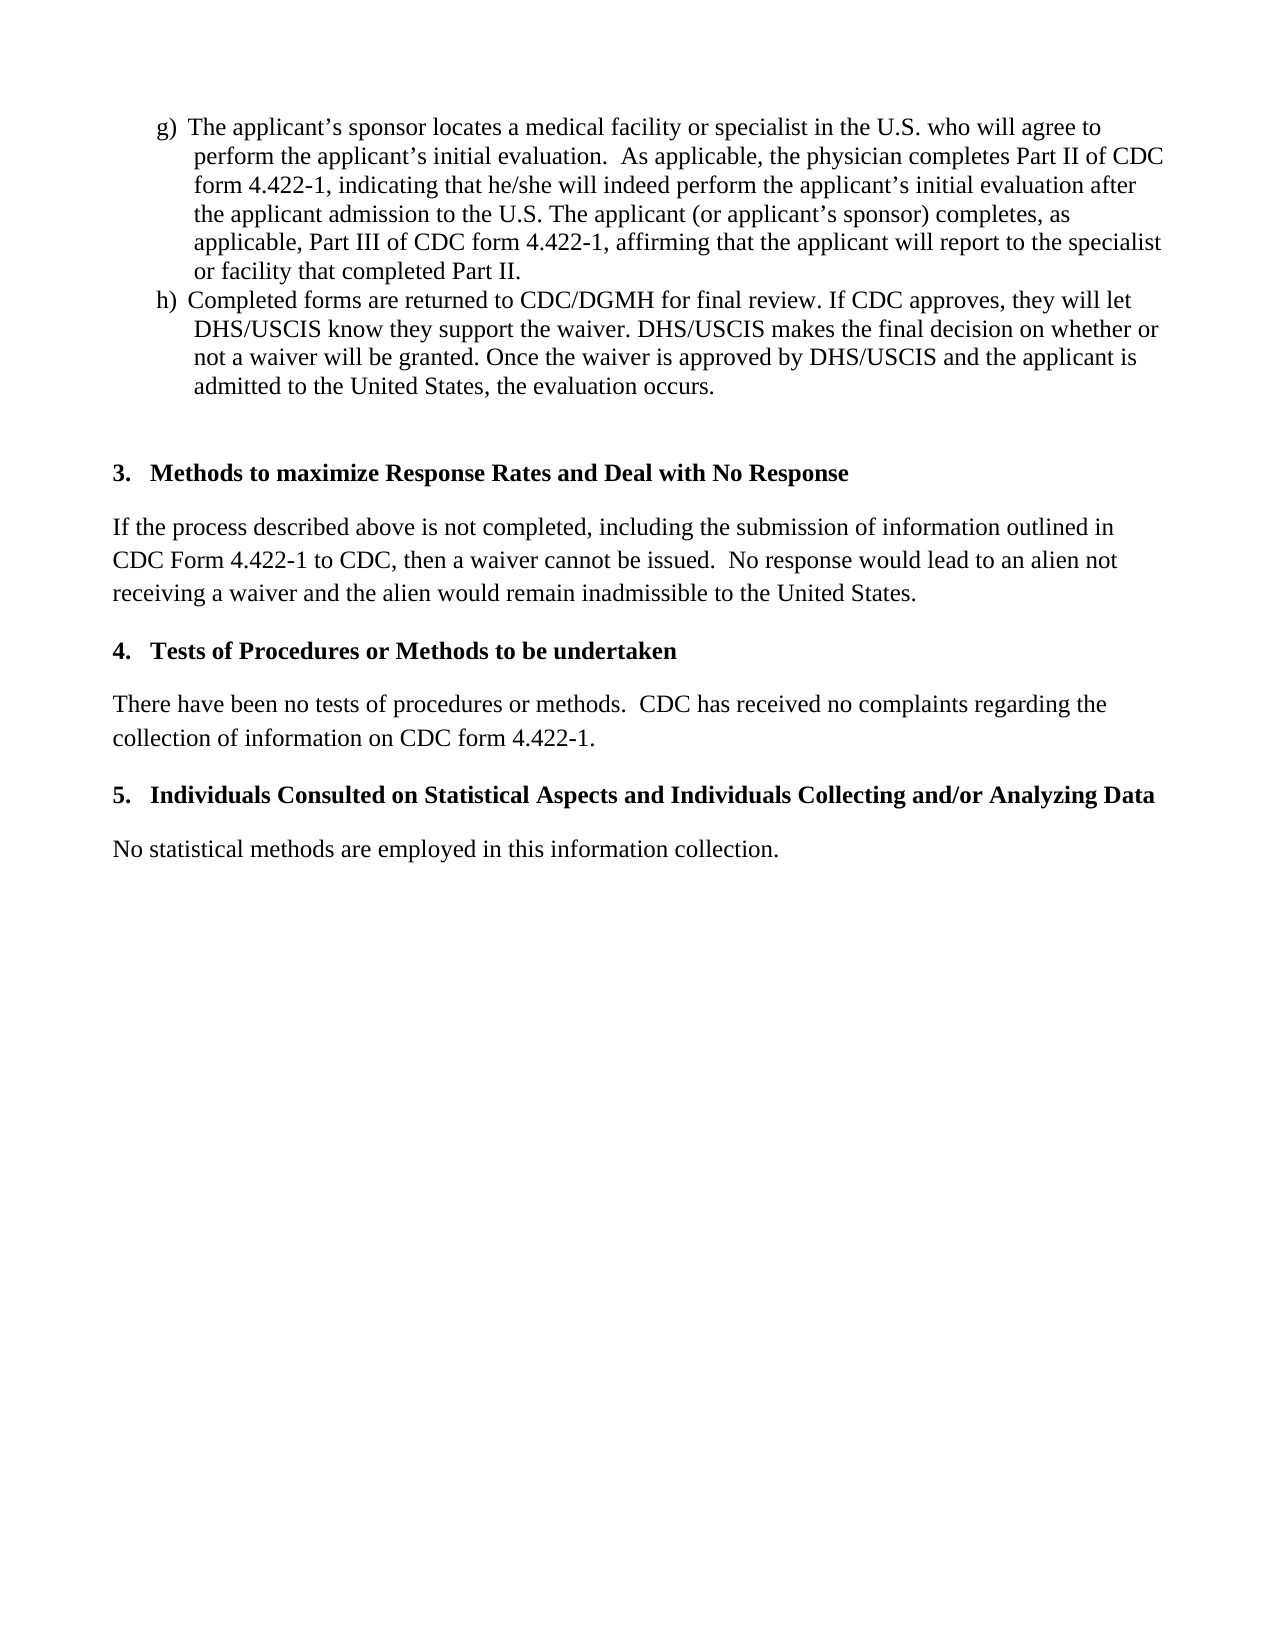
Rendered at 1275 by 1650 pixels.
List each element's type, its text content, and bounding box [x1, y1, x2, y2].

text No statistical methods are employed in this information collection. [112, 834, 1162, 863]
subtitle Methods to maximize Response Rates and Deal with No Response [112, 458, 1162, 487]
text There have been no tests of procedures or methods. CDC has received no complaints regarding the collection of information on CDC form 4.422-1. [112, 689, 1162, 751]
subtitle Individuals Consulted on Statistical Aspects and Individuals Collecting and/or Analyzing Data [112, 781, 1162, 809]
text If the process described above is not completed, including the submission of information outlined in CDC Form 4.422-1 to CDC, then a waiver cannot be issued. No response would lead to an alien not receiving a waiver and the alien would remain inadmissible to the United States. [112, 512, 1162, 607]
list Completed forms are returned to CDC/DGMH for final review. If CDC approves, they will let DHS/USCIS know they support the waiver. DHS/USCIS makes the final decision on whether or not a waiver will be granted. Once the waiver is approved by DHS/USCIS and the applicant is admitted to the United States, the evaluation occurs. [156, 285, 1164, 400]
list The applicant’s sponsor locates a medical facility or specialist in the U.S. who will agree to perform the applicant’s initial evaluation. As applicable, the physician completes Part II of CDC form 4.422-1, indicating that he/she will indeed perform the applicant’s initial evaluation after the applicant admission to the U.S. The applicant (or applicant’s sponsor) completes, as applicable, Part III of CDC form 4.422-1, affirming that the applicant will report to the specialist or facility that completed Part II. [156, 112, 1164, 285]
subtitle Tests of Procedures or Methods to be undertaken [112, 636, 1162, 664]
